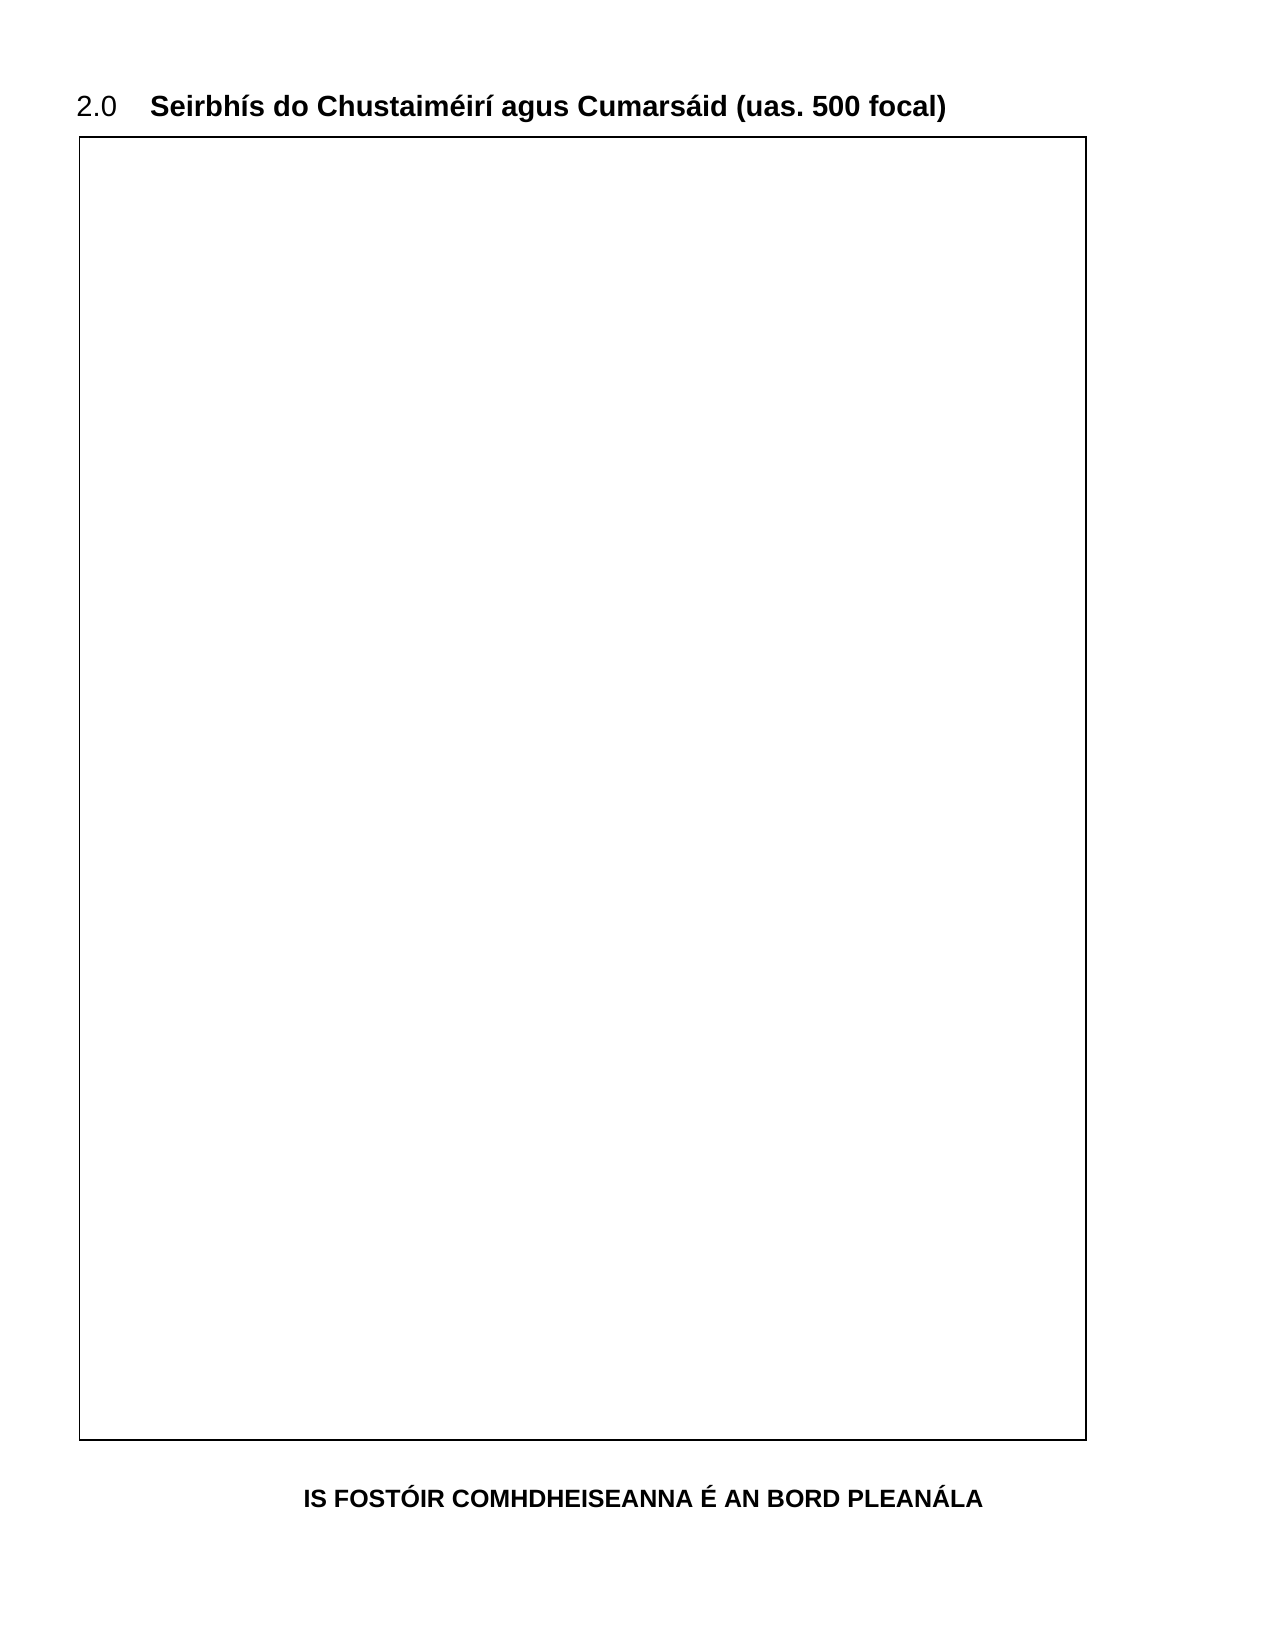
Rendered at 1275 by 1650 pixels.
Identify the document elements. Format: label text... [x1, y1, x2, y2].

text Seirbhís do Chustaiméirí agus Cumarsáid (uas. 500 focal) [76, 89, 1137, 122]
